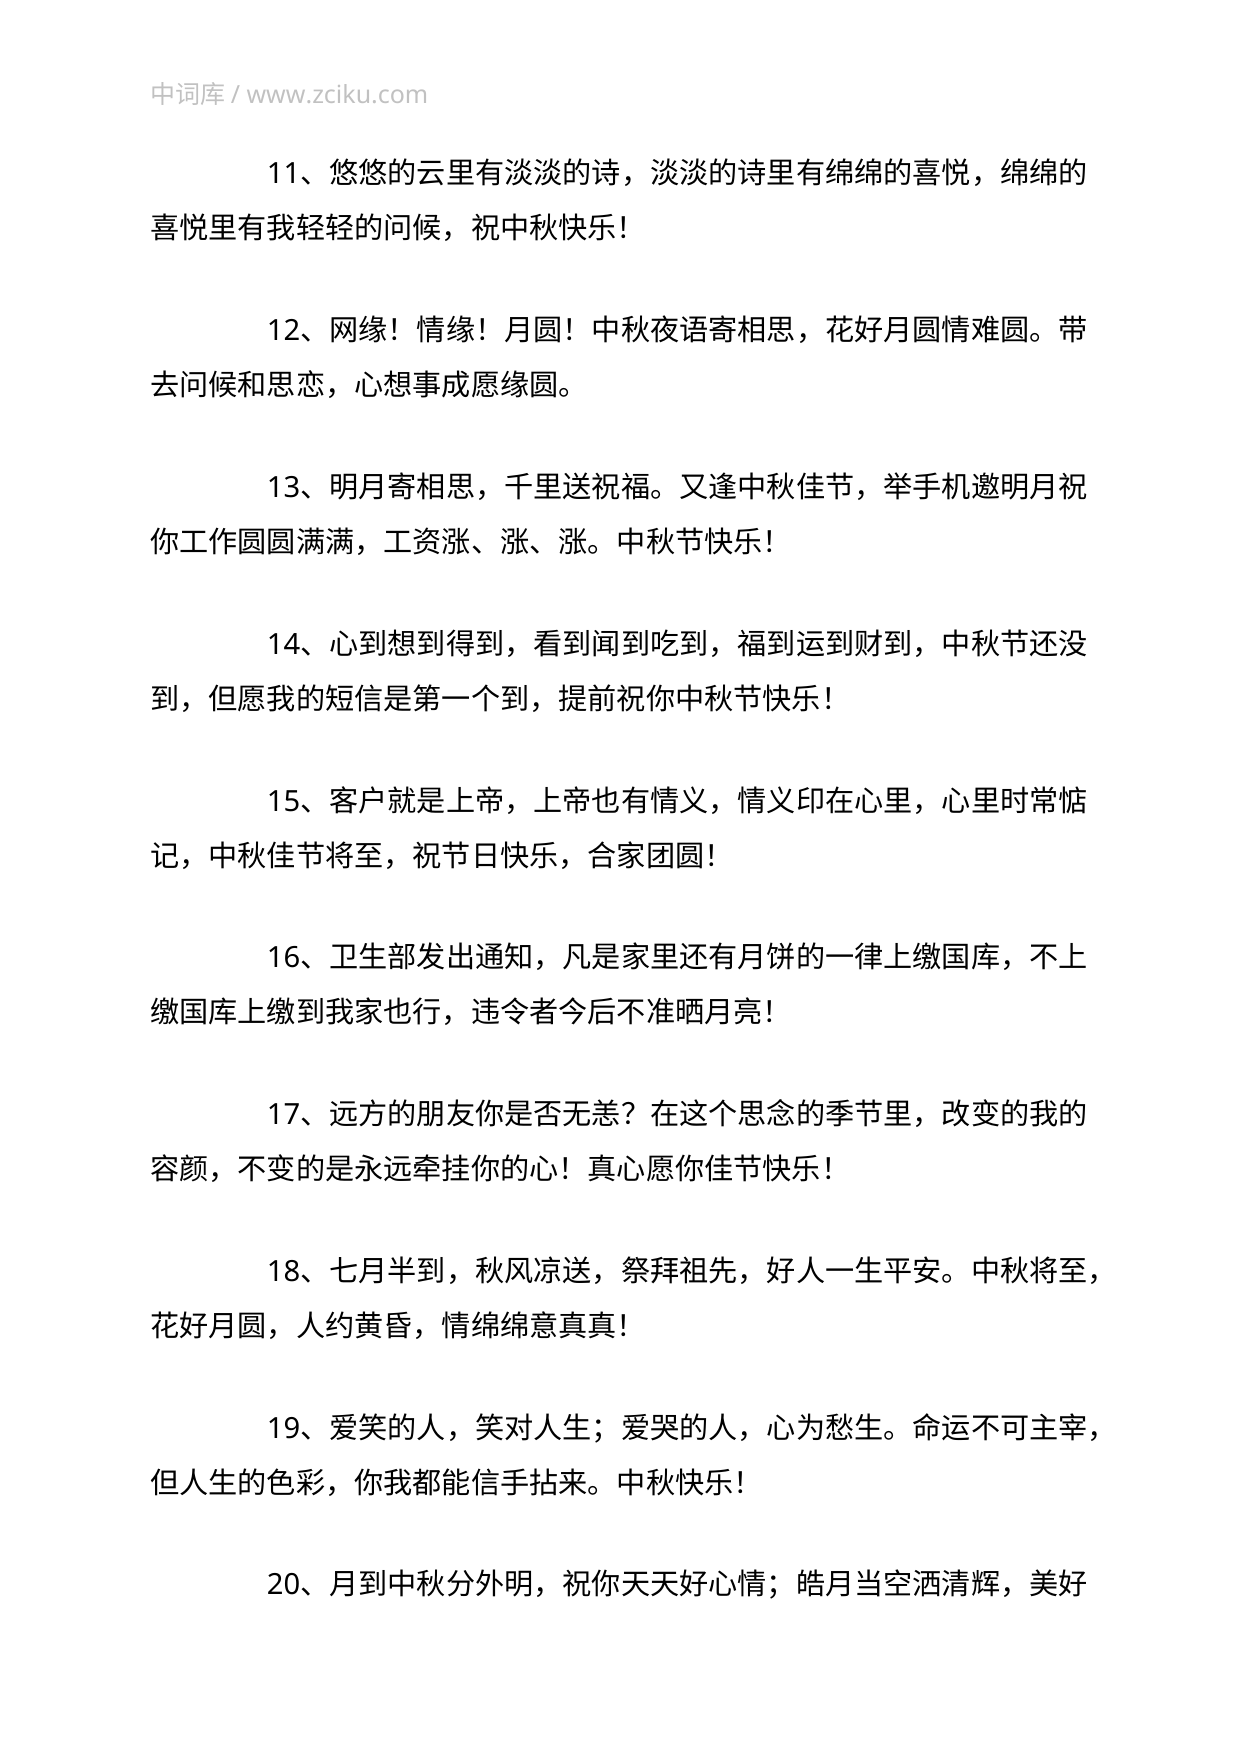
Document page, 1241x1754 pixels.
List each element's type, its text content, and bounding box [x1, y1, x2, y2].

text 11、悠悠的云里有淡淡的诗，淡淡的诗里有绵绵的喜悦，绵绵的喜悦里有我轻轻的问候，祝中秋快乐！ [150, 150, 1090, 247]
text 14、心到想到得到，看到闻到吃到，福到运到财到，中秋节还没到，但愿我的短信是第一个到，提前祝你中秋节快乐！ [150, 620, 1090, 718]
text 19、爱笑的人，笑对人生；爱哭的人，心为愁生。命运不可主宰，但人生的色彩，你我都能信手拈来。中秋快乐！ [150, 1404, 1090, 1501]
text 12、网缘！情缘！月圆！中秋夜语寄相思，花好月圆情难圆。带去问候和思恋，心想事成愿缘圆。 [150, 307, 1090, 404]
text 13、明月寄相思，千里送祝福。又逢中秋佳节，举手机邀明月祝你工作圆圆满满，工资涨、涨、涨。中秋节快乐！ [150, 463, 1090, 561]
text 17、远方的朋友你是否无恙？在这个思念的季节里，改变的我的容颜，不变的是永远牵挂你的心！真心愿你佳节快乐！ [150, 1091, 1090, 1188]
text 18、七月半到，秋风凉送，祭拜祖先，好人一生平安。中秋将至，花好月圆，人约黄昏，情绵绵意真真！ [150, 1247, 1090, 1345]
text 16、卫生部发出通知，凡是家里还有月饼的一律上缴国库，不上缴国库上缴到我家也行，违令者今后不准晒月亮！ [150, 934, 1090, 1031]
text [150, 1561, 1090, 1603]
text 15、客户就是上帝，上帝也有情义，情义印在心里，心里时常惦记，中秋佳节将至，祝节日快乐，合家团圆！ [150, 777, 1090, 874]
